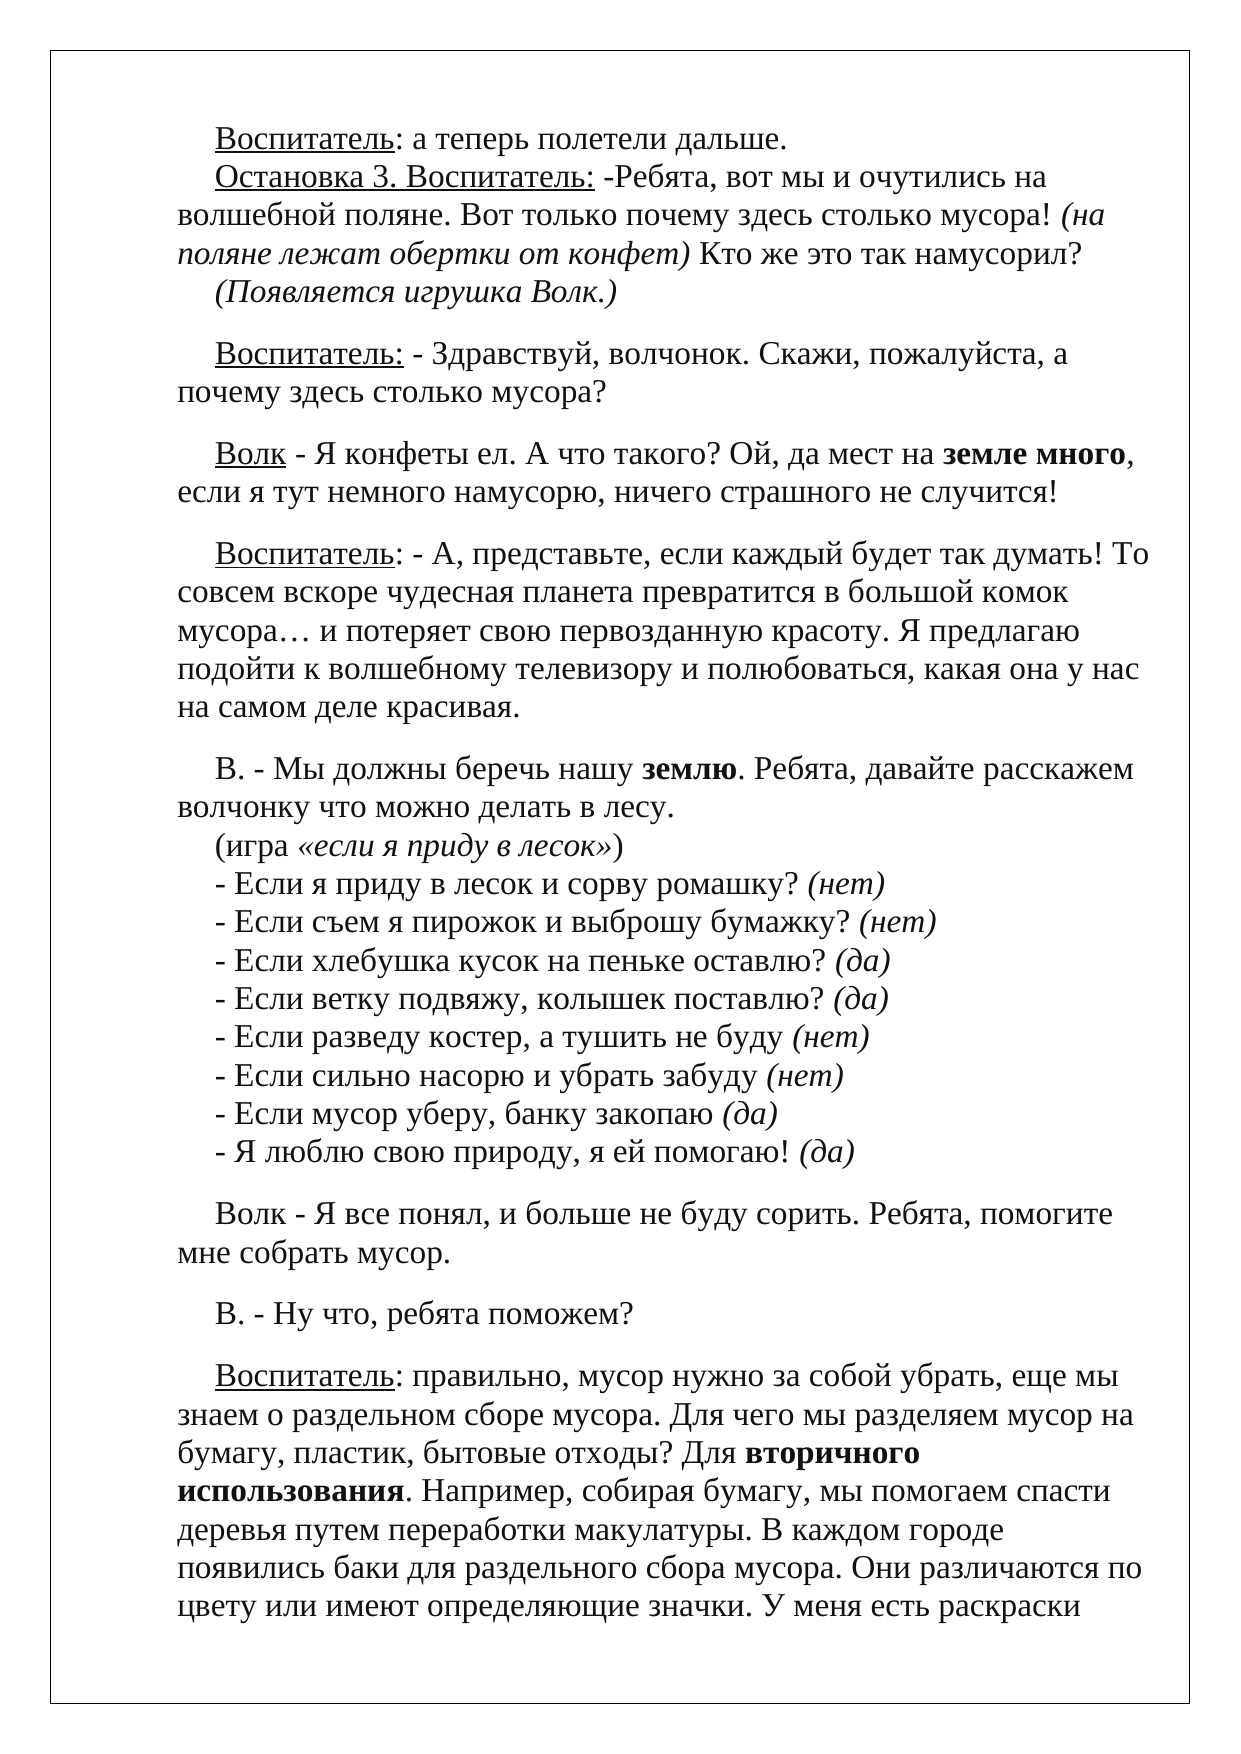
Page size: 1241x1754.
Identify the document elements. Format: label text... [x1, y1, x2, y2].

text - Я люблю свою природу, я ей помогаю! (да) [177, 1132, 1152, 1170]
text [177, 1355, 1152, 1624]
text - Если разведу костер, а тушить не буду (нет) [177, 1017, 1152, 1055]
text - Если я приду в лесок и сорву ромашку? (нет) [177, 863, 1152, 902]
text (Появляется игрушка Волк.) [177, 271, 1152, 310]
text Волк - Я конфеты ел. А что такого? Ой, да мест на земле много, если я тут немного намусорю, ничего страшного не случится! [177, 433, 1152, 510]
text - Если хлебушка кусок на пеньке оставлю? (да) [177, 940, 1152, 978]
text - Если сильно насорю и убрать забуду (нет) [177, 1055, 1152, 1093]
text Воспитатель: а теперь полетели дальше. [177, 118, 1152, 156]
text В. - Ну что, ребята поможем? [177, 1294, 1152, 1332]
text В. - Мы должны беречь нашу землю. Ребята, давайте расскажем волчонку что можно делать в лесу. [177, 748, 1152, 825]
text Воспитатель: - А, представьте, если каждый будет так думать! То совсем вскоре чудесная планета превратится в большой комок мусора… и потеряет свою первозданную красоту. Я предлагаю подойти к волшебному телевизору и полюбоваться, какая она у нас на самом деле красивая. [177, 533, 1152, 725]
text - Если съем я пирожок и выброшу бумажку? (нет) [177, 902, 1152, 940]
text Воспитатель: - Здравствуй, волчонок. Скажи, пожалуйста, а почему здесь столько мусора? [177, 333, 1152, 410]
text - Если мусор уберу, банку закопаю (да) [177, 1093, 1152, 1132]
text Волк - Я все понял, и больше не буду сорить. Ребята, помогите мне собрать мусор. [177, 1193, 1152, 1270]
text Остановка 3. Воспитатель: -Ребята, вот мы и очутились на волшебной поляне. Вот только почему здесь столько мусора! (на поляне лежат обертки от конфет) Кто же это так намусорил? [177, 156, 1152, 271]
text - Если ветку подвяжу, колышек поставлю? (да) [177, 978, 1152, 1017]
text (игра «если я приду в лесок») [177, 825, 1152, 863]
